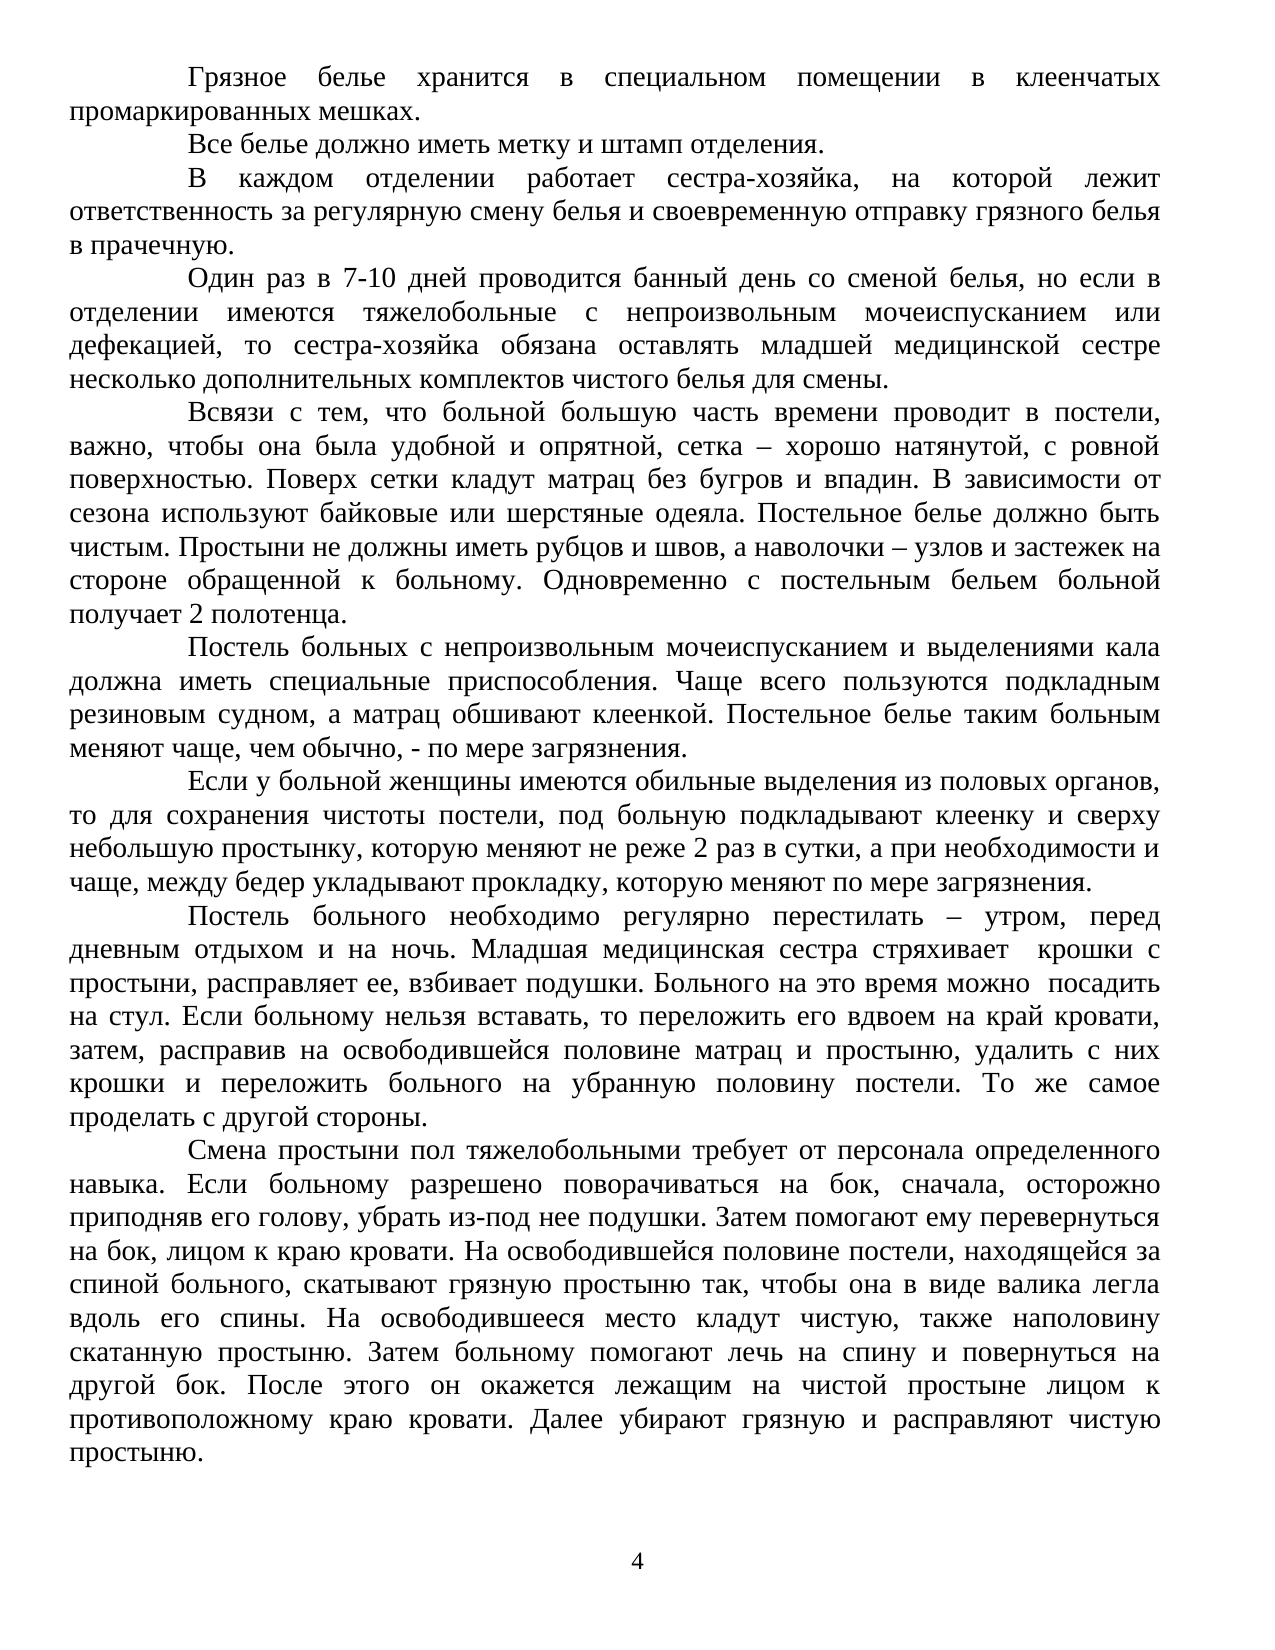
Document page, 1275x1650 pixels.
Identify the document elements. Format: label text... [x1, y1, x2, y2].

text Если у больной женщины имеются обильные выделения из половых органов, то для сохранения чистоты постели, под больную подкладывают клеенку и сверху небольшую простынку, которую меняют не реже 2 раз в сутки, а при необходимости и чаще, между бедер укладывают прокладку, которую меняют по мере загрязнения. [69, 763, 1162, 898]
text Постель больного необходимо регулярно перестилать – утром, перед дневным отдыхом и на ночь. Младшая медицинская сестра стряхивает крошки с простыни, расправляет ее, взбивает подушки. Больного на это время можно посадить на стул. Если больному нельзя вставать, то переложить его вдвоем на край кровати, затем, расправив на освободившейся половине матрац и простыню, удалить с них крошки и переложить больного на убранную половину постели. То же самое проделать с другой стороны. [69, 898, 1162, 1132]
text В каждом отделении работает сестра-хозяйка, на которой лежит ответственность за регулярную смену белья и своевременную отправку грязного белья в прачечную. [69, 160, 1162, 260]
text Все белье должно иметь метку и штамп отделения. [69, 126, 1162, 160]
text Грязное белье хранится в специальном помещении в клеенчатых промаркированных мешках. [69, 59, 1162, 126]
text Постель больных с непроизвольным мочеиспусканием и выделениями кала должна иметь специальные приспособления. Чаще всего пользуются подкладным резиновым судном, а матрац обшивают клеенкой. Постельное белье таким больным меняют чаще, чем обычно, - по мере загрязнения. [69, 629, 1162, 763]
text Смена простыни пол тяжелобольными требует от персонала определенного навыка. Если больному разрешено поворачиваться на бок, сначала, осторожно приподняв его голову, убрать из-под нее подушки. Затем помогают ему перевернуться на бок, лицом к краю кровати. На освободившейся половине постели, находящейся за спиной больного, скатывают грязную простыню так, чтобы она в виде валика легла вдоль его спины. На освободившееся место кладут чистую, также наполовину скатанную простыню. Затем больному помогают лечь на спину и повернуться на другой бок. После этого он окажется лежащим на чистой простыне лицом к противоположному краю кровати. Далее убирают грязную и расправляют чистую простыню. [69, 1132, 1162, 1468]
text Один раз в 7-10 дней проводится банный день со сменой белья, но если в отделении имеются тяжелобольные с непроизвольным мочеиспусканием или дефекацией, то сестра-хозяйка обязана оставлять младшей медицинской сестре несколько дополнительных комплектов чистого белья для смены. [69, 260, 1162, 394]
text Всвязи с тем, что больной большую часть времени проводит в постели, важно, чтобы она была удобной и опрятной, сетка – хорошо натянутой, с ровной поверхностью. Поверх сетки кладут матрац без бугров и впадин. В зависимости от сезона используют байковые или шерстяные одеяла. Постельное белье должно быть чистым. Простыни не должны иметь рубцов и швов, а наволочки – узлов и застежек на стороне обращенной к больному. Одновременно с постельным бельем больной получает 2 полотенца. [69, 394, 1162, 629]
